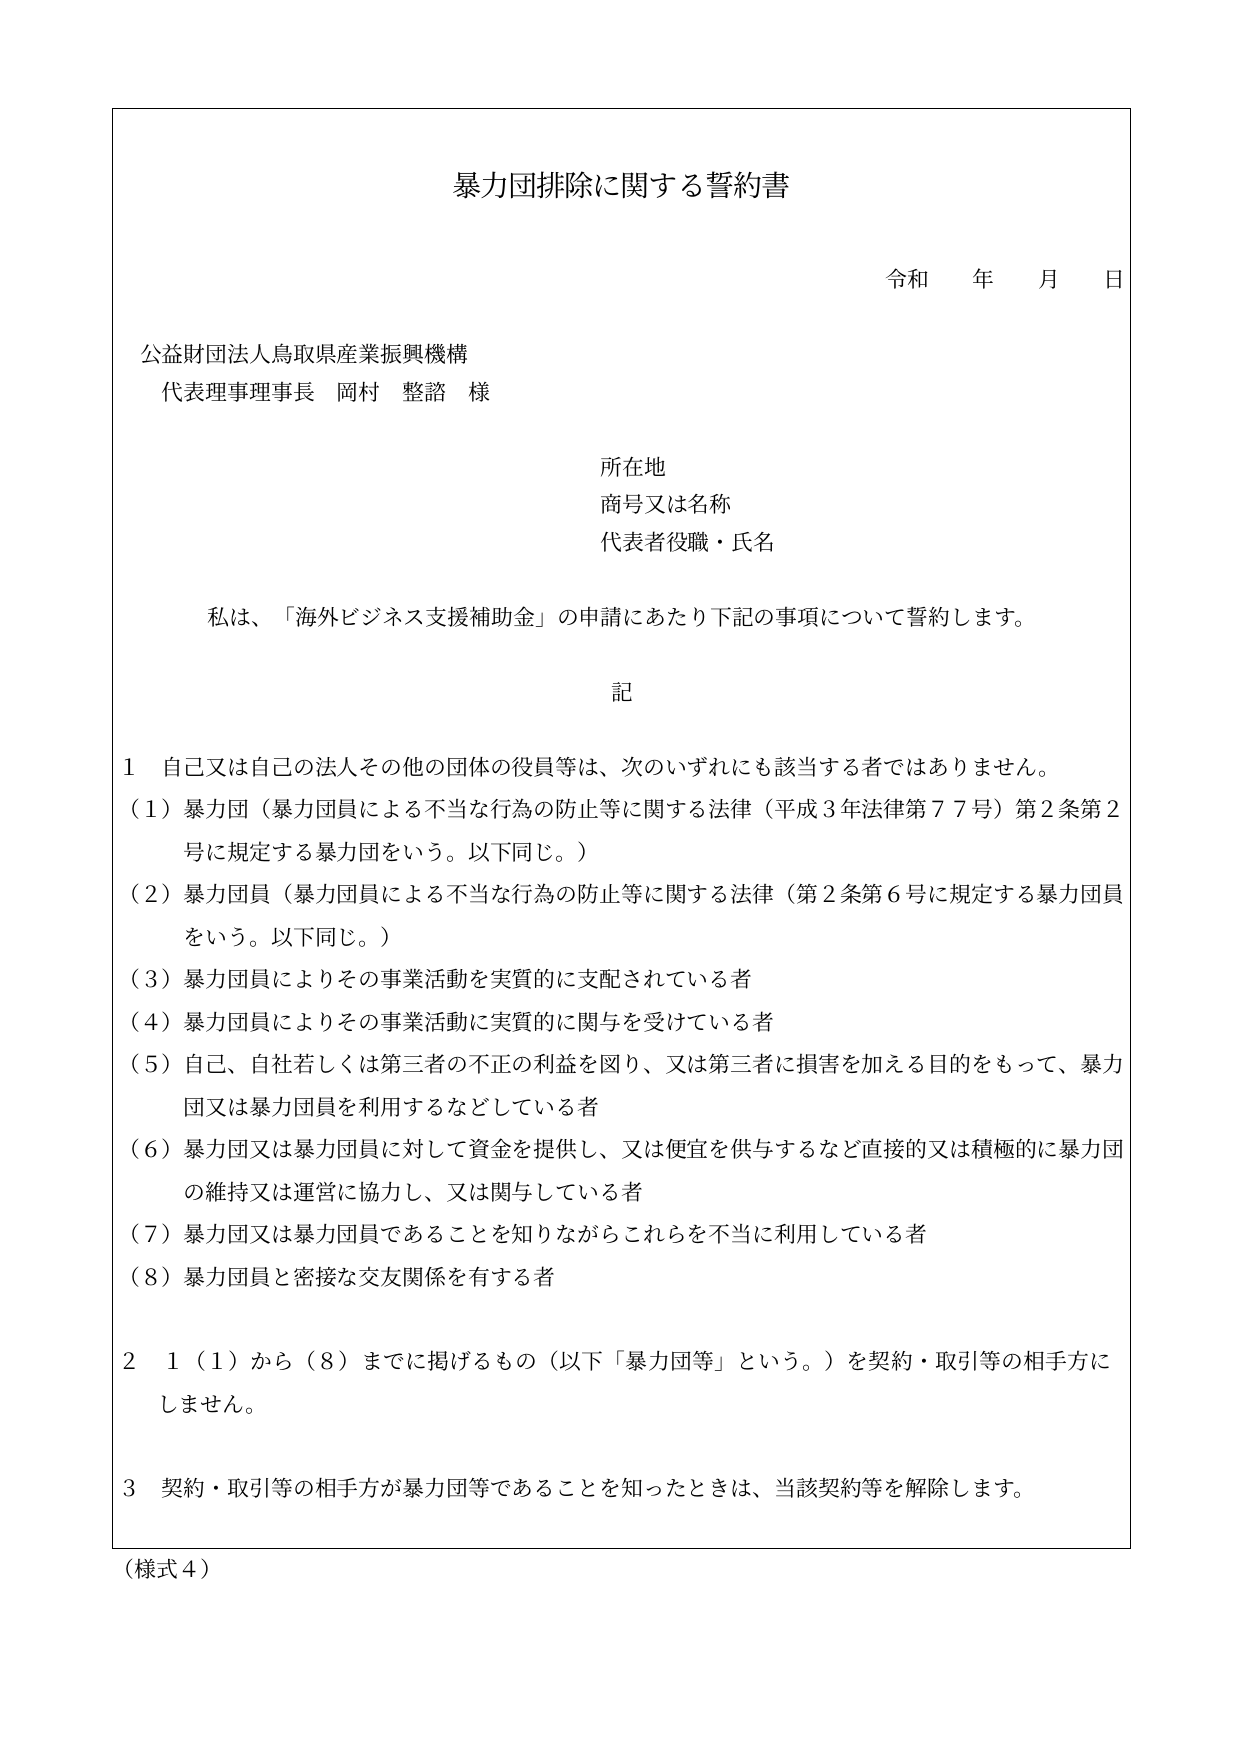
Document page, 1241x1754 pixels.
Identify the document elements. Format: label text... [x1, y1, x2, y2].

table_header 暴力団排除に関する誓約書 令和 年 月 日 公益財団法人鳥取県産業振興機構 代表理事理事長 岡村 整諮 様 所在地 商号又は名称 代表者役職・氏名 私は、「海外ビジネス支援補助金」の申請にあたり下記の事項について誓約します。 記 １ 自己又は自己の法人その他の団体の役員等は、次のいずれにも該当する者ではありません。 （１）暴力団（暴力団員による不当な行為の防止等に関する法律（平成３年法律第７７号）第２条第２号に規定する暴力団をいう。以下同じ。） （２）暴力団員（暴力団員による不当な行為の防止等に関する法律（第２条第６号に規定する暴力団員をいう。以下同じ。） （３）暴力団員によりその事業活動を実質的に支配されている者 （４）暴力団員によりその事業活動に実質的に関与を受けている者 （５）自己、自社若しくは第三者の不正の利益を図り、又は第三者に損害を加える目的をもって、暴力団又は暴力団員を利用するなどしている者 （６）暴力団又は暴力団員に対して資金を提供し、又は便宜を供与するなど直接的又は積極的に暴力団の維持又は運営に協力し、又は関与している者 （７）暴力団又は暴力団員であることを知りながらこれらを不当に利用している者 （８）暴力団員と密接な交友関係を有する者 ２ １（１）から（８）までに掲げるもの（以下「暴力団等」という。）を契約・取引等の相手方にしません。 ３ 契約・取引等の相手方が暴力団等であることを知ったときは、当該契約等を解除します。 [113, 109, 1130, 1548]
text （様式４） [112, 1549, 1128, 1586]
